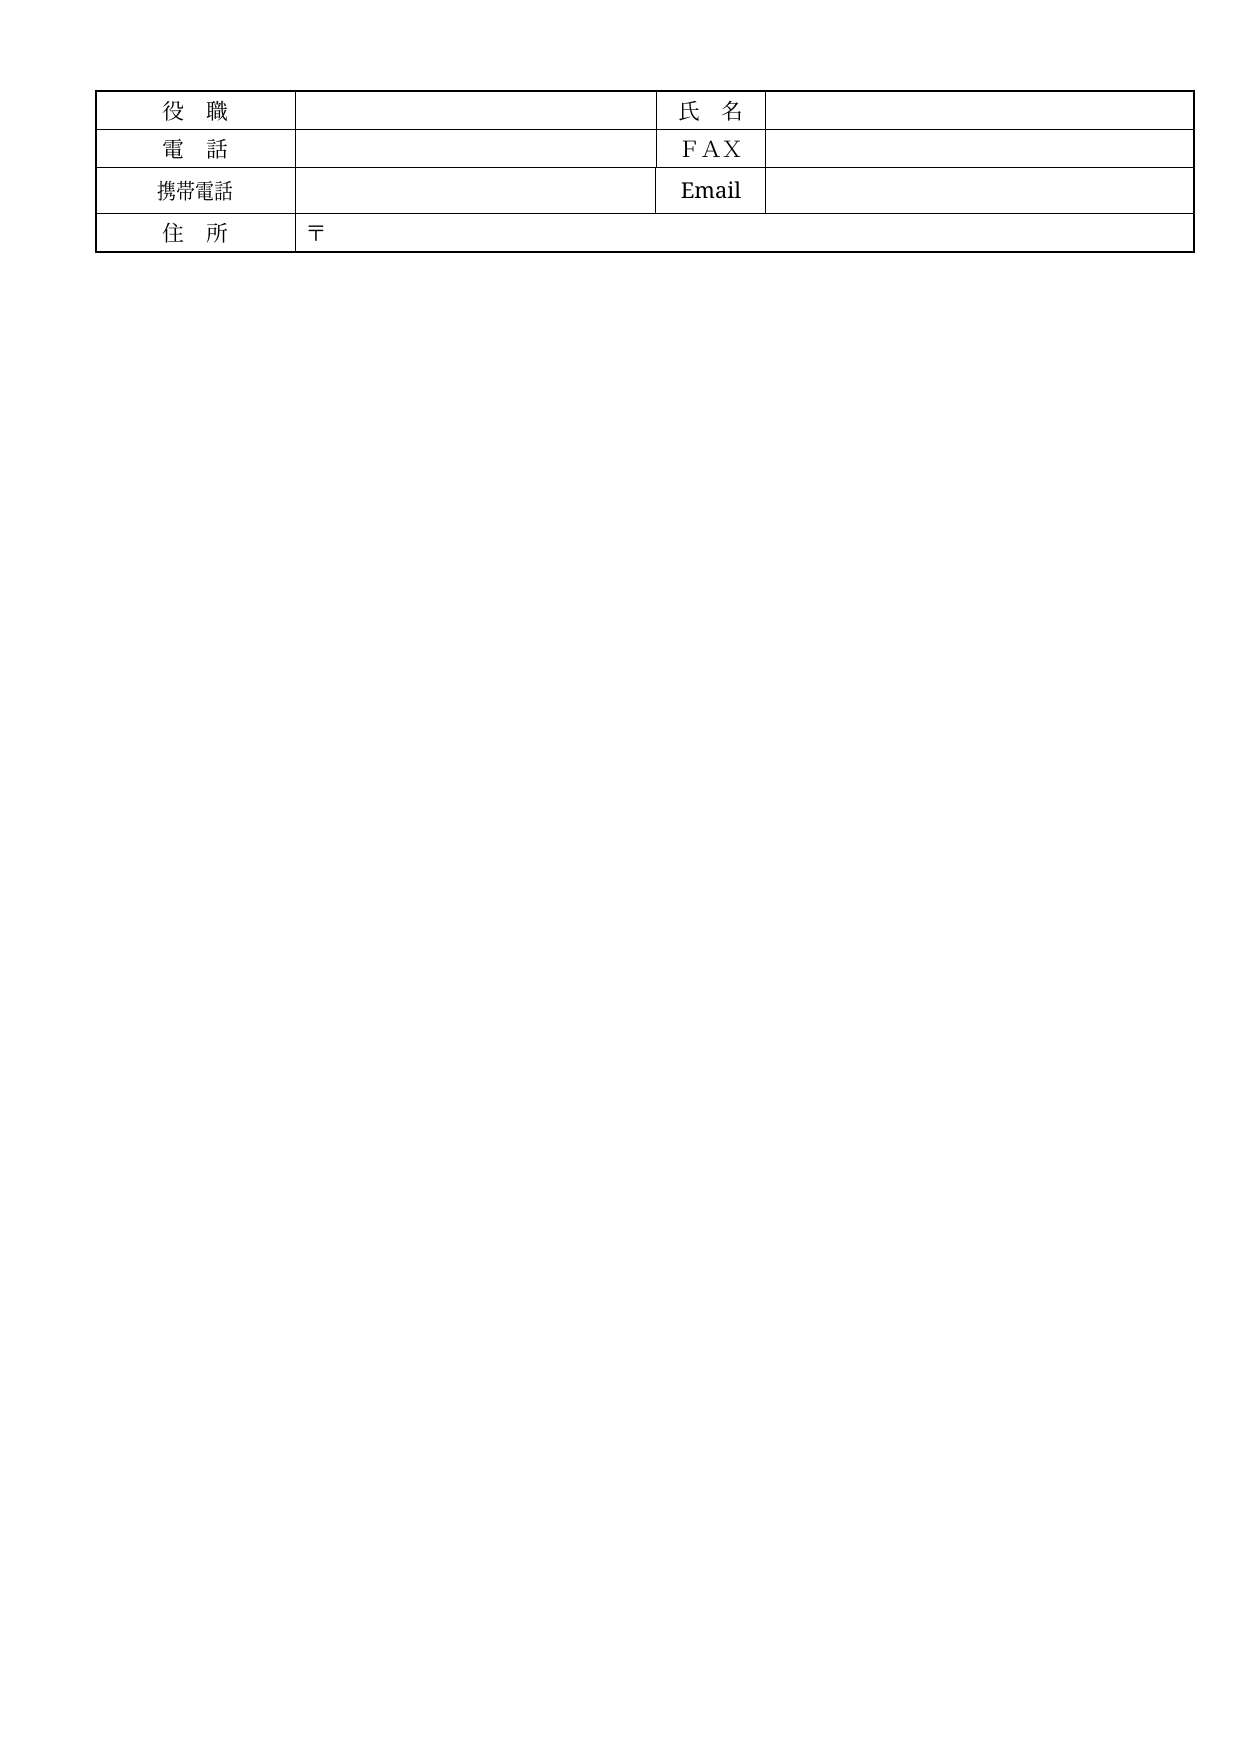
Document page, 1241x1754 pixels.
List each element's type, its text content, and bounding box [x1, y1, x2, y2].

table_header [766, 92, 1193, 129]
table_cell [296, 168, 655, 212]
table_cell [766, 168, 1193, 212]
table_cell 〒 [296, 214, 1193, 251]
table_cell 携帯電話 [97, 168, 295, 212]
table_header [296, 92, 656, 129]
table_cell 住 所 [97, 214, 295, 251]
table_cell ＦＡＸ [657, 130, 765, 167]
table_cell 電 話 [97, 130, 295, 167]
table_header 役 職 [97, 92, 295, 129]
table_cell Email [656, 168, 765, 212]
table_cell [766, 130, 1193, 167]
table_header 氏 名 [657, 92, 765, 129]
table_cell [296, 130, 656, 167]
